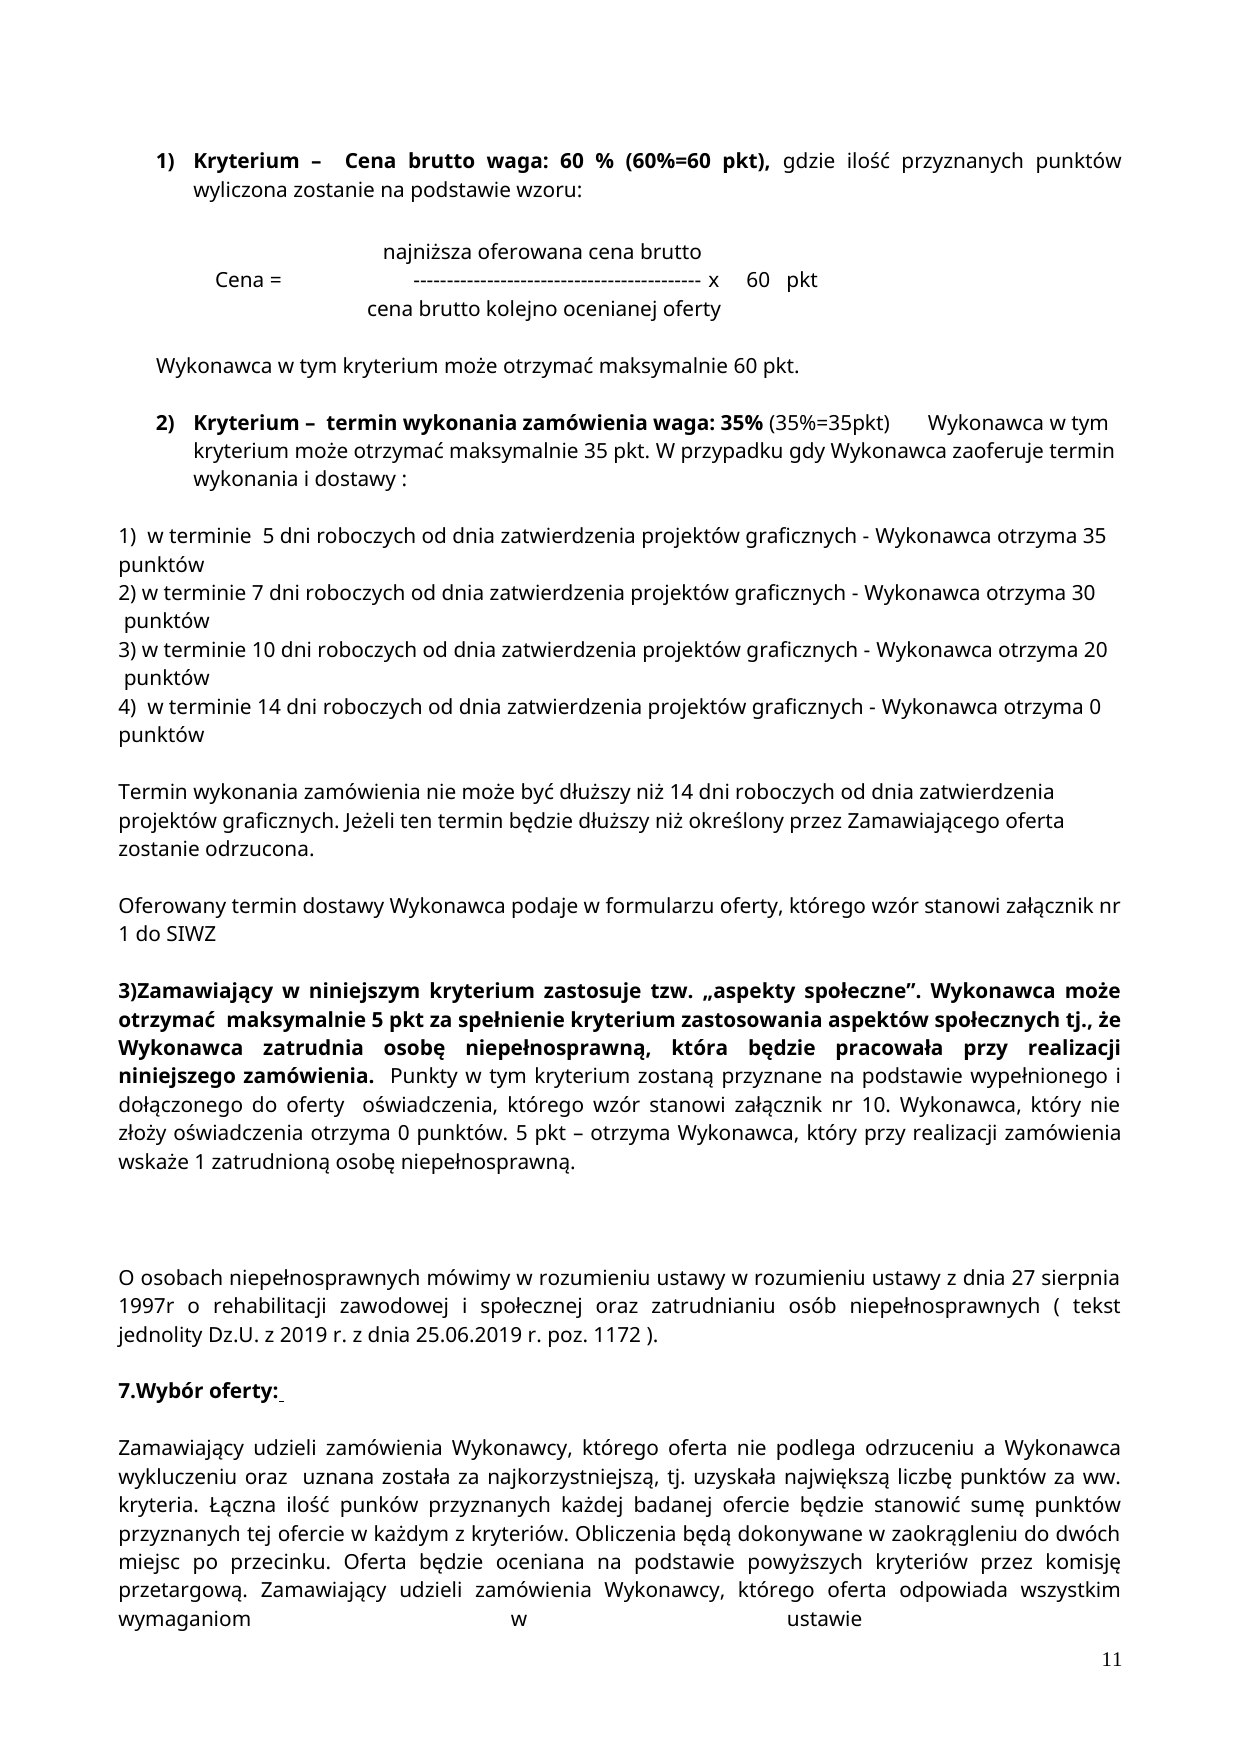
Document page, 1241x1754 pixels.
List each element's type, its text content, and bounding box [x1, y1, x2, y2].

text Oferowany termin dostawy Wykonawca podaje w formularzu oferty, którego wzór stanowi załącznik nr 1 do SIWZ [118, 891, 1122, 948]
text Wykonawca w tym kryterium może otrzymać maksymalnie 60 pkt. [118, 351, 1122, 379]
text O osobach niepełnosprawnych mówimy w rozumieniu ustawy w rozumieniu ustawy z dnia 27 sierpnia 1997r o rehabilitacji zawodowej i społecznej oraz zatrudnianiu osób niepełnosprawnych ( tekst jednolity Dz.U. z 2019 r. z dnia 25.06.2019 r. poz. 1172 ). [118, 1263, 1122, 1348]
list Kryterium – termin wykonania zamówienia waga: 35% (35%=35pkt) Wykonawca w tym kryterium może otrzymać maksymalnie 35 pkt. W przypadku gdy Wykonawca zaoferuje termin wykonania i dostawy : [156, 408, 1122, 493]
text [118, 1433, 1122, 1632]
text 1) w terminie 5 dni roboczych od dnia zatwierdzenia projektów graficznych - Wykonawca otrzyma 35 punktów [118, 521, 1122, 578]
text cena brutto kolejno ocenianej oferty [177, 294, 1122, 322]
text 4) w terminie 14 dni roboczych od dnia zatwierdzenia projektów graficznych - Wykonawca otrzyma 0 punktów [118, 692, 1122, 749]
list Kryterium – Cena brutto waga: 60 % (60%=60 pkt), gdzie ilość przyznanych punktów wyliczona zostanie na podstawie wzoru: [156, 147, 1122, 203]
text Cena = ------------------------------------------- x 60 pkt [215, 265, 1122, 294]
text punktów [118, 663, 1122, 692]
text punktów [118, 607, 1122, 635]
text 3) w terminie 10 dni roboczych od dnia zatwierdzenia projektów graficznych - Wykonawca otrzyma 20 [118, 635, 1122, 663]
text najniższa oferowana cena brutto [215, 237, 1122, 265]
text Termin wykonania zamówienia nie może być dłuższy niż 14 dni roboczych od dnia zatwierdzenia projektów graficznych. Jeżeli ten termin będzie dłuższy niż określony przez Zamawiającego oferta zostanie odrzucona. [118, 777, 1122, 863]
text 7.Wybór oferty: [118, 1377, 1122, 1405]
text 2) w terminie 7 dni roboczych od dnia zatwierdzenia projektów graficznych - Wykonawca otrzyma 30 [118, 578, 1122, 607]
text 3)Zamawiający w niniejszym kryterium zastosuje tzw. „aspekty społeczne”. Wykonawca może otrzymać maksymalnie 5 pkt za spełnienie kryterium zastosowania aspektów społecznych tj., że Wykonawca zatrudnia osobę niepełnosprawną, która będzie pracowała przy realizacji niniejszego zamówienia. Punkty w tym kryterium zostaną przyznane na podstawie wypełnionego i dołączonego do oferty oświadczenia, którego wzór stanowi załącznik nr 10. Wykonawca, który nie złoży oświadczenia otrzyma 0 punktów. 5 pkt – otrzyma Wykonawca, który przy realizacji zamówienia wskaże 1 zatrudnioną osobę niepełnosprawną. [118, 976, 1122, 1175]
